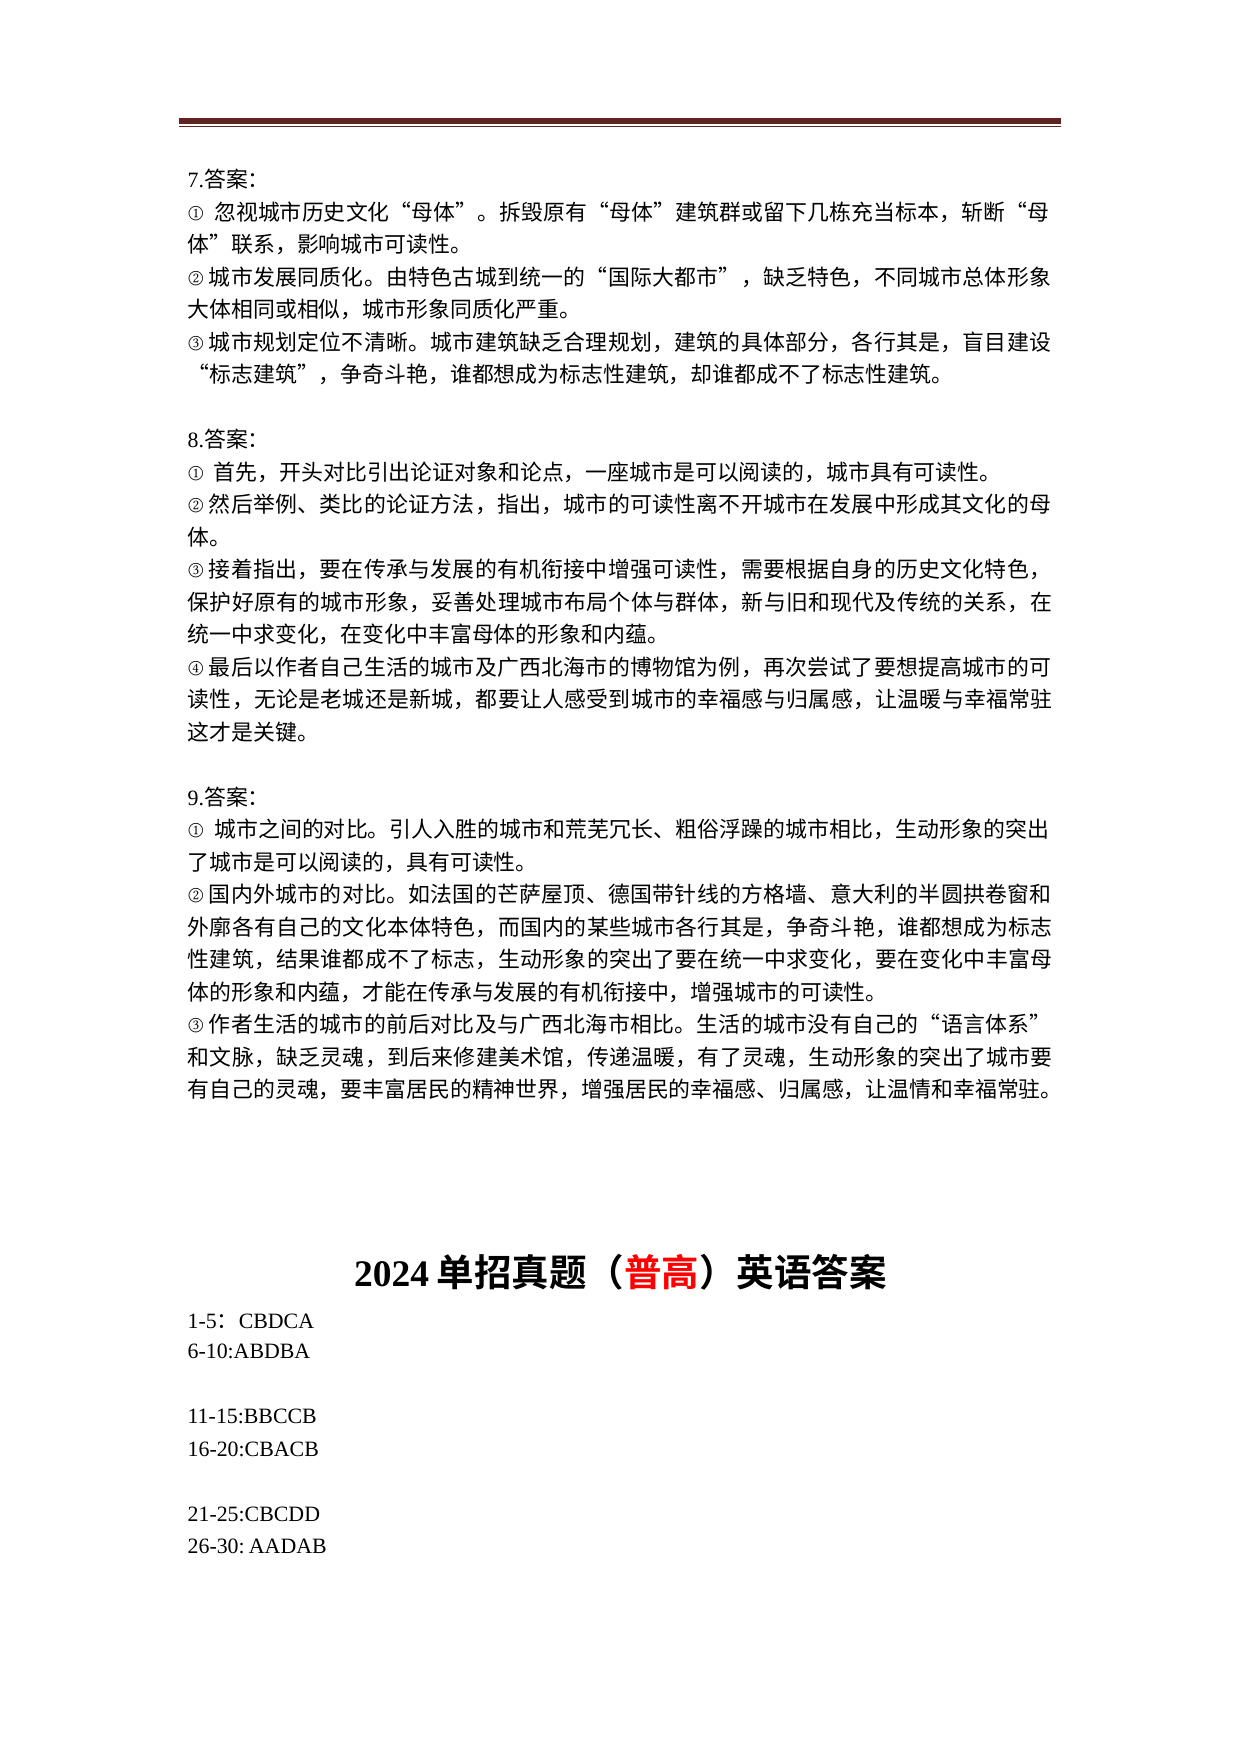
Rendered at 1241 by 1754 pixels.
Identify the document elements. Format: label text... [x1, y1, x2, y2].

text ②国内外城市的对比。如法国的芒萨屋顶、德国带针线的方格墙、意大利的半圆拱卷窗和外廓各有自己的文化本体特色，而国内的某些城市各行其是，争奇斗艳，谁都想成为标志性建筑，结果谁都成不了标志，生动形象的突出了要在统一中求变化，要在变化中丰富母体的形象和内蕴，才能在传承与发展的有机衔接中，增强城市的可读性。 [187, 877, 1053, 1007]
text 1-5：CBDCA [187, 1302, 1053, 1335]
text ④最后以作者自己生活的城市及广西北海市的博物馆为例，再次尝试了要想提高城市的可读性，无论是老城还是新城，都要让人感受到城市的幸福感与归属感，让温暖与幸福常驻，这才是关键。 [187, 649, 1053, 747]
text ③接着指出，要在传承与发展的有机衔接中增强可读性，需要根据自身的历史文化特色，保护好原有的城市形象，妥善处理城市布局个体与群体，新与旧和现代及传统的关系，在统一中求变化，在变化中丰富母体的形象和内蕴。 [187, 552, 1053, 649]
text ③城市规划定位不清晰。城市建筑缺乏合理规划，建筑的具体部分，各行其是，盲目建设“标志建筑”，争奇斗艳，谁都想成为标志性建筑，却谁都成不了标志性建筑。 [187, 324, 1053, 389]
text 8.答案： [187, 422, 1053, 454]
text 16-20:CBACB [187, 1432, 1053, 1465]
text 11-15:BBCCB [187, 1400, 1053, 1432]
text ①首先，开头对比引出论证对象和论点，一座城市是可以阅读的，城市具有可读性。 [187, 454, 1053, 487]
text 9.答案： [187, 779, 1053, 812]
text ①忽视城市历史文化“母体”。拆毁原有“母体”建筑群或留下几栋充当标本，斩断“母体”联系，影响城市可读性。 [187, 194, 1053, 259]
text 26-30: AADAB [187, 1530, 1053, 1562]
text 7.答案： [187, 162, 1053, 194]
text 2024单招真题（普高）英语答案 [187, 1237, 1053, 1302]
text 6-10:ABDBA [187, 1335, 1053, 1367]
text ①城市之间的对比。引人入胜的城市和荒芜冗长、粗俗浮躁的城市相比，生动形象的突出了城市是可以阅读的，具有可读性。 [187, 812, 1053, 877]
text ②然后举例、类比的论证方法，指出，城市的可读性离不开城市在发展中形成其文化的母体。 [187, 487, 1053, 552]
text ②城市发展同质化。由特色古城到统一的“国际大都市”，缺乏特色，不同城市总体形象大体相同或相似，城市形象同质化严重。 [187, 259, 1053, 324]
text 21-25:CBCDD [187, 1497, 1053, 1530]
text ③作者生活的城市的前后对比及与广西北海市相比。生活的城市没有自己的“语言体系”和文脉，缺乏灵魂，到后来修建美术馆，传递温暖，有了灵魂，生动形象的突出了城市要有自己的灵魂，要丰富居民的精神世界，增强居民的幸福感、归属感，让温情和幸福常驻。 [187, 1007, 1053, 1104]
